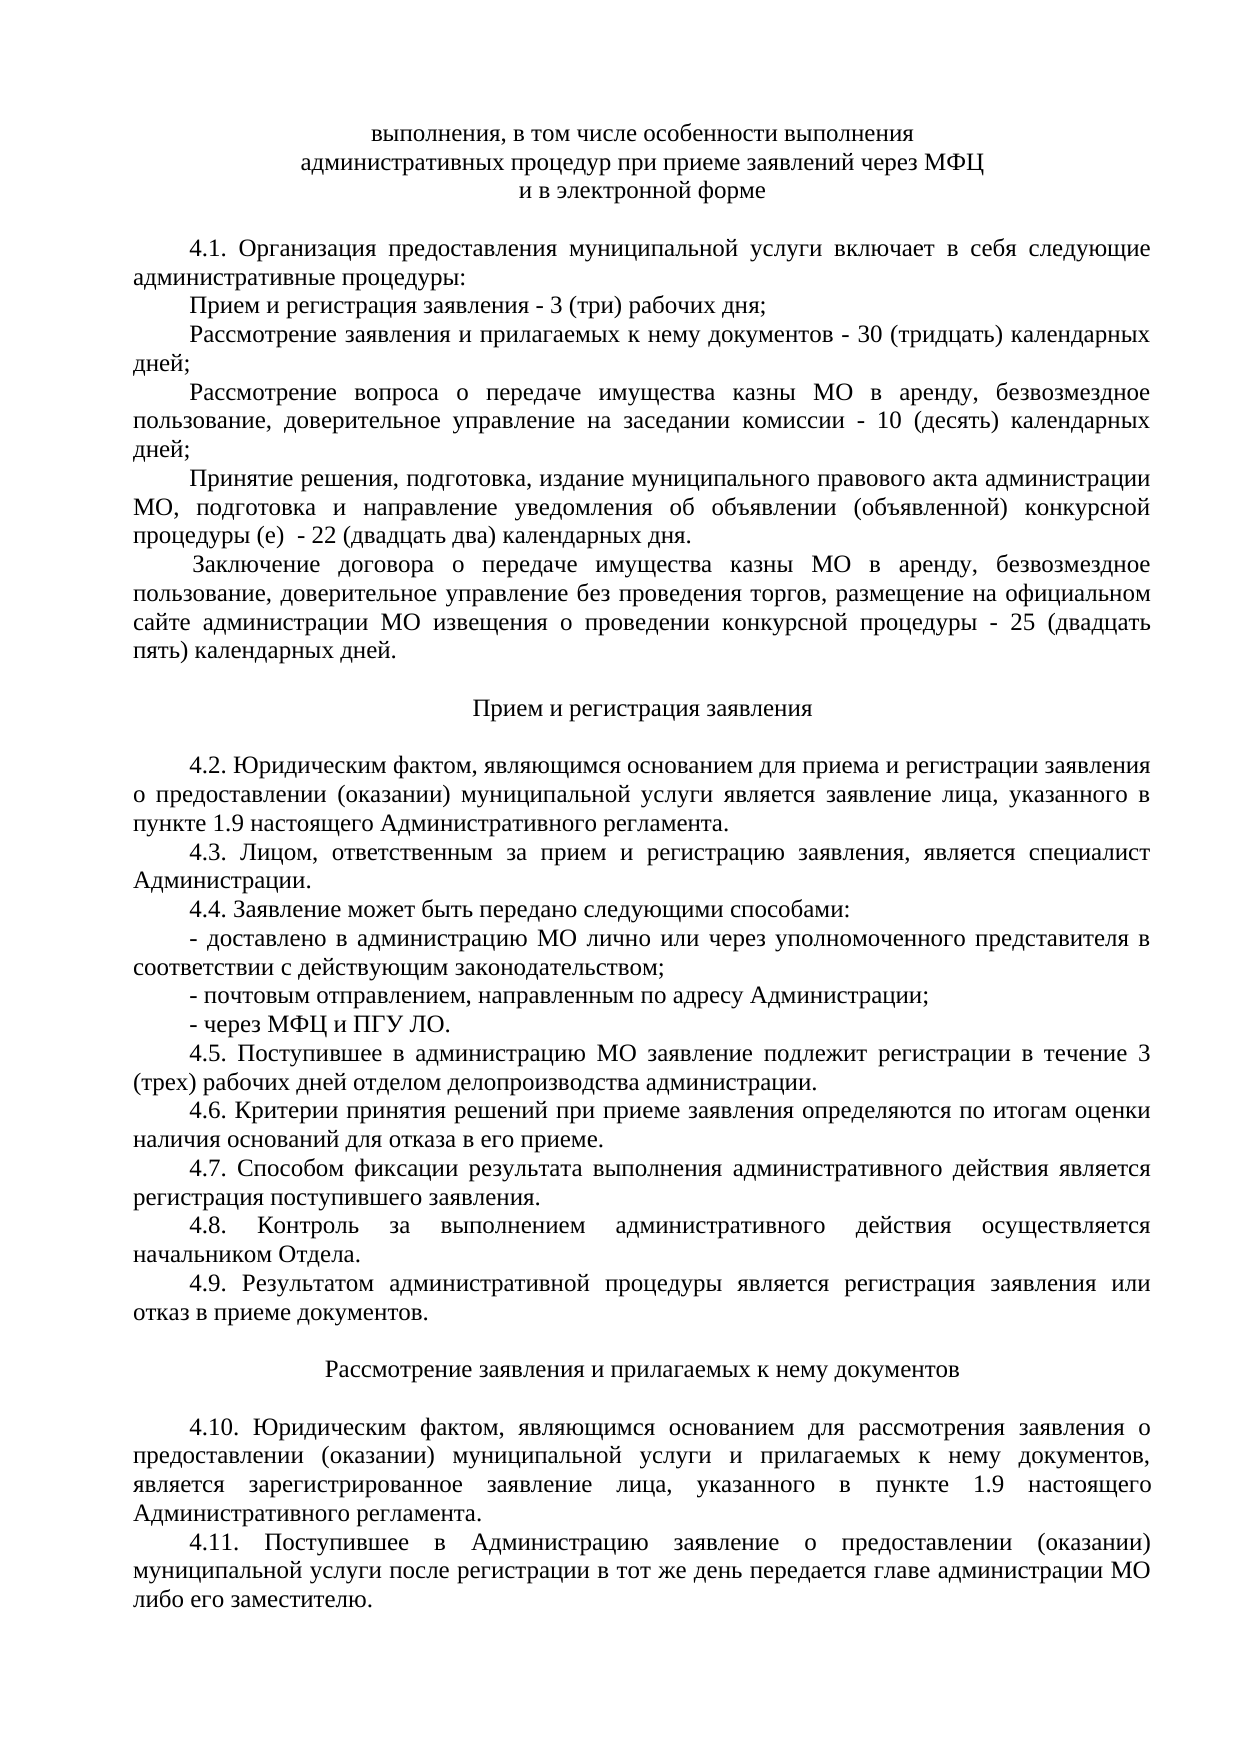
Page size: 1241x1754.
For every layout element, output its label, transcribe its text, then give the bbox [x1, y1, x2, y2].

text Рассмотрение заявления и прилагаемых к нему документов - 30 (тридцать) календарных дней; [133, 319, 1152, 377]
text и в электронной форме [133, 176, 1152, 204]
text 4.3. Лицом, ответственным за прием и регистрацию заявления, является специалист Администрации. [133, 837, 1152, 894]
text 4.4. Заявление может быть передано следующими способами: [133, 894, 1152, 923]
text - доставлено в администрацию МО лично или через уполномоченного представителя в соответствии с действующим законодательством; [133, 923, 1152, 981]
text 4.10. Юридическим фактом, являющимся основанием для рассмотрения заявления о предоставлении (оказании) муниципальной услуги и прилагаемых к нему документов, является зарегистрированное заявление лица, указанного в пункте 1.9 настоящего Административного регламента. [133, 1412, 1152, 1527]
text Рассмотрение вопроса о передаче имущества казны МО в аренду, безвозмездное пользование, доверительное управление на заседании комиссии - 10 (десять) календарных дней; [133, 377, 1152, 463]
text Рассмотрение заявления и прилагаемых к нему документов [133, 1354, 1152, 1383]
text административных процедур при приеме заявлений через МФЦ [133, 147, 1152, 176]
text Принятие решения, подготовка, издание муниципального правового акта администрации МО, подготовка и направление уведомления об объявлении (объявленной) конкурсной процедуры (е) - 22 (двадцать два) календарных дня. [133, 463, 1152, 549]
text 4.2. Юридическим фактом, являющимся основанием для приема и регистрации заявления о предоставлении (оказании) муниципальной услуги является заявление лица, указанного в пункте 1.9 настоящего Административного регламента. [133, 751, 1152, 837]
text Прием и регистрация заявления - 3 (три) рабочих дня; [133, 291, 1152, 319]
text 4.11. Поступившее в Администрацию заявление о предоставлении (оказании) муниципальной услуги после регистрации в тот же день передается главе администрации МО либо его заместителю. [133, 1527, 1152, 1613]
text - почтовым отправлением, направленным по адресу Администрации; [133, 981, 1152, 1009]
text выполнения, в том числе особенности выполнения [133, 118, 1152, 147]
text 4.7. Способом фиксации результата выполнения административного действия является регистрация поступившего заявления. [133, 1153, 1152, 1211]
text 4.9. Результатом административной процедуры является регистрация заявления или отказ в приеме документов. [133, 1268, 1152, 1326]
text 4.8. Контроль за выполнением административного действия осуществляется начальником Отдела. [133, 1211, 1152, 1268]
text - через МФЦ и ПГУ ЛО. [133, 1009, 1152, 1038]
text Заключение договора о передаче имущества казны МО в аренду, безвозмездное пользование, доверительное управление без проведения торгов, размещение на официальном сайте администрации МО извещения о проведении конкурсной процедуры - 25 (двадцать пять) календарных дней. [133, 549, 1152, 664]
text 4.1. Организация предоставления муниципальной услуги включает в себя следующие административные процедуры: [133, 233, 1152, 291]
text 4.5. Поступившее в администрацию МО заявление подлежит регистрации в течение 3 (трех) рабочих дней отделом делопроизводства администрации. [133, 1038, 1152, 1096]
text 4.6. Критерии принятия решений при приеме заявления определяются по итогам оценки наличия оснований для отказа в его приеме. [133, 1096, 1152, 1153]
text Прием и регистрация заявления [133, 693, 1152, 722]
